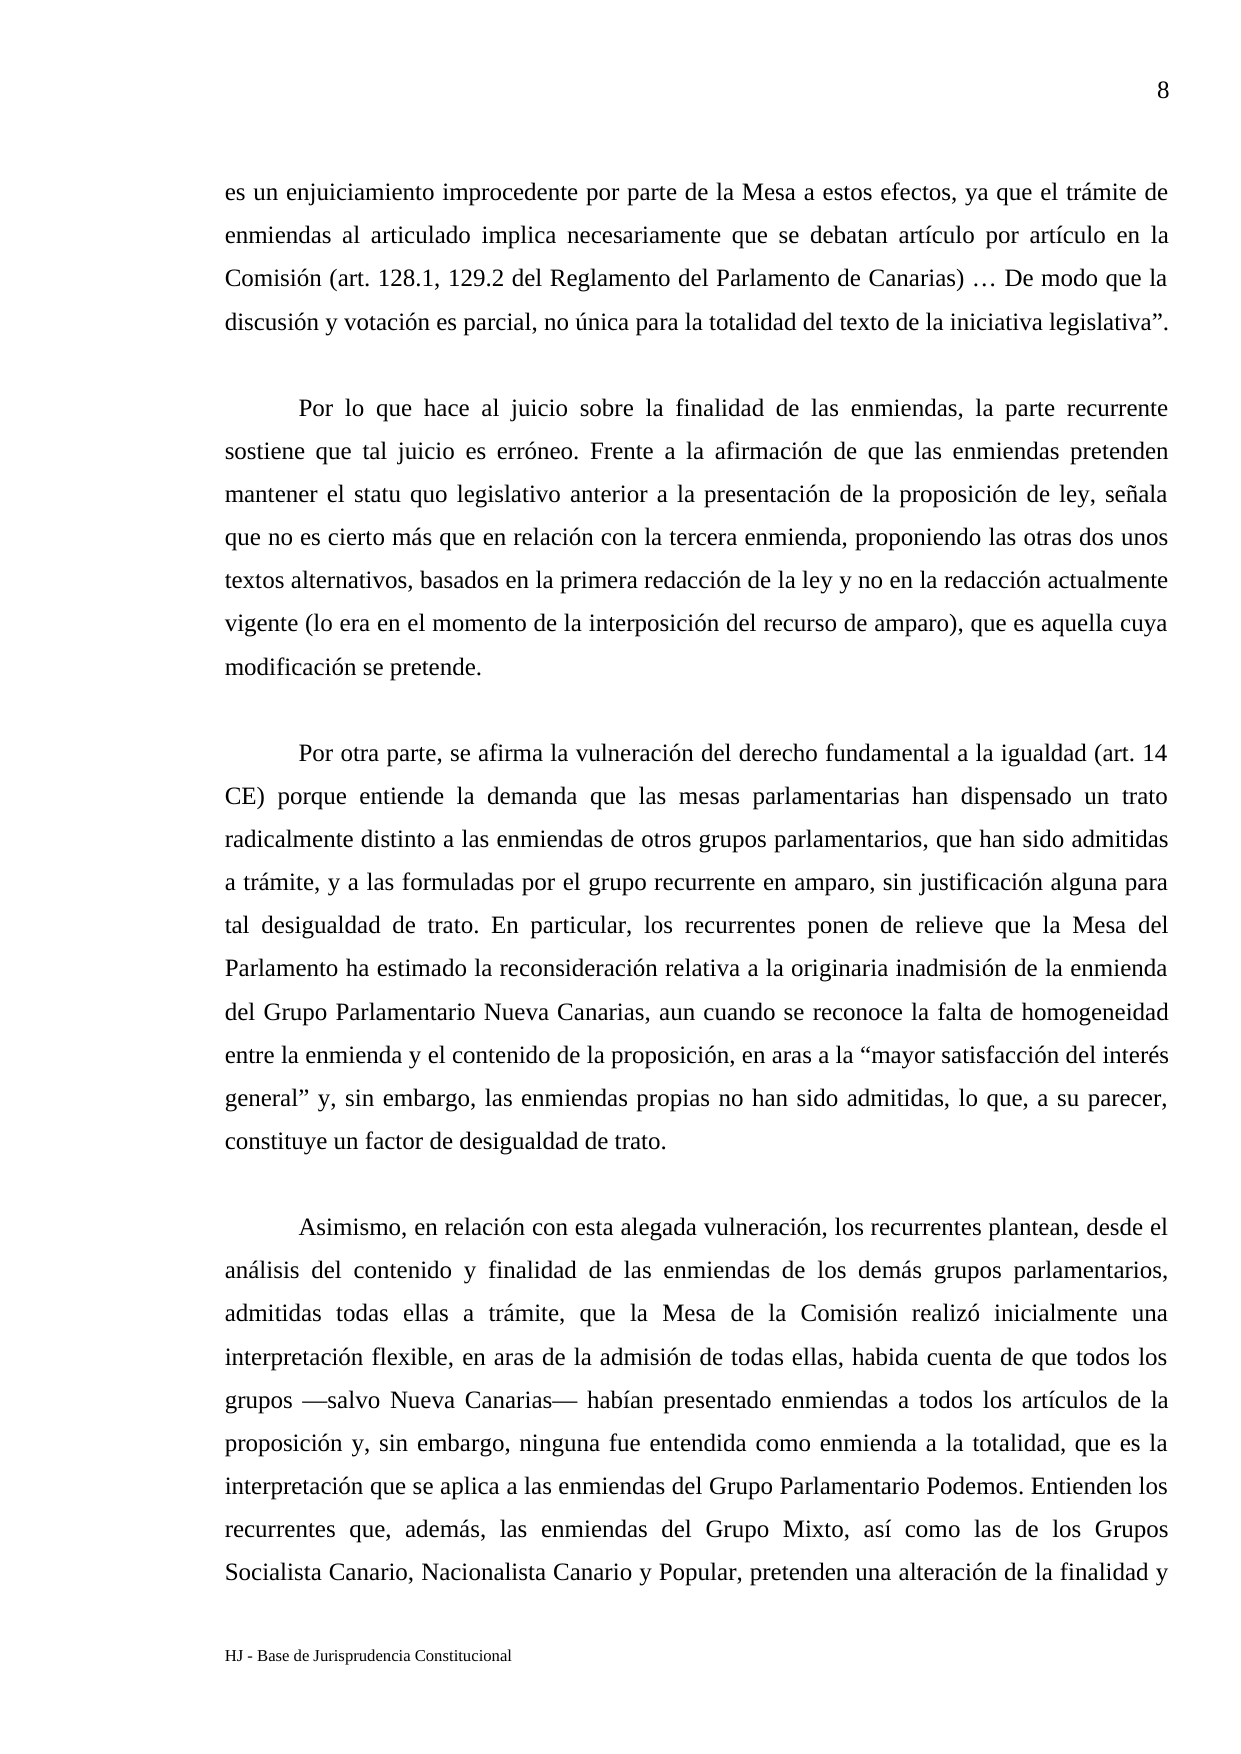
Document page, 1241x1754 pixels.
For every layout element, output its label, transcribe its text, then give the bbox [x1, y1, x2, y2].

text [224, 177, 1169, 335]
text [224, 1212, 1169, 1586]
text Por lo que hace al juicio sobre la finalidad de las enmiendas, la parte recurrente sostiene que tal juicio es erróneo. Frente a la afirmación de que las enmiendas pretenden mantener el statu quo legislativo anterior a la presentación de la proposición de ley, señala que no es cierto más que en relación con la tercera enmienda, proponiendo las otras dos unos textos alternativos, basados en la primera redacción de la ley y no en la redacción actualmente vigente (lo era en el momento de la interposición del recurso de amparo), que es aquella cuya modificación se pretende. [224, 393, 1169, 680]
text Por otra parte, se afirma la vulneración del derecho fundamental a la igualdad (art. 14 CE) porque entiende la demanda que las mesas parlamentarias han dispensado un trato radicalmente distinto a las enmiendas de otros grupos parlamentarios, que han sido admitidas a trámite, y a las formuladas por el grupo recurrente en amparo, sin justificación alguna para tal desigualdad de trato. En particular, los recurrentes ponen de relieve que la Mesa del Parlamento ha estimado la reconsideración relativa a la originaria inadmisión de la enmienda del Grupo Parlamentario Nueva Canarias, aun cuando se reconoce la falta de homogeneidad entre la enmienda y el contenido de la proposición, en aras a la “mayor satisfacción del interés general” y, sin embargo, las enmiendas propias no han sido admitidas, lo que, a su parecer, constituye un factor de desigualdad de trato. [224, 738, 1169, 1155]
